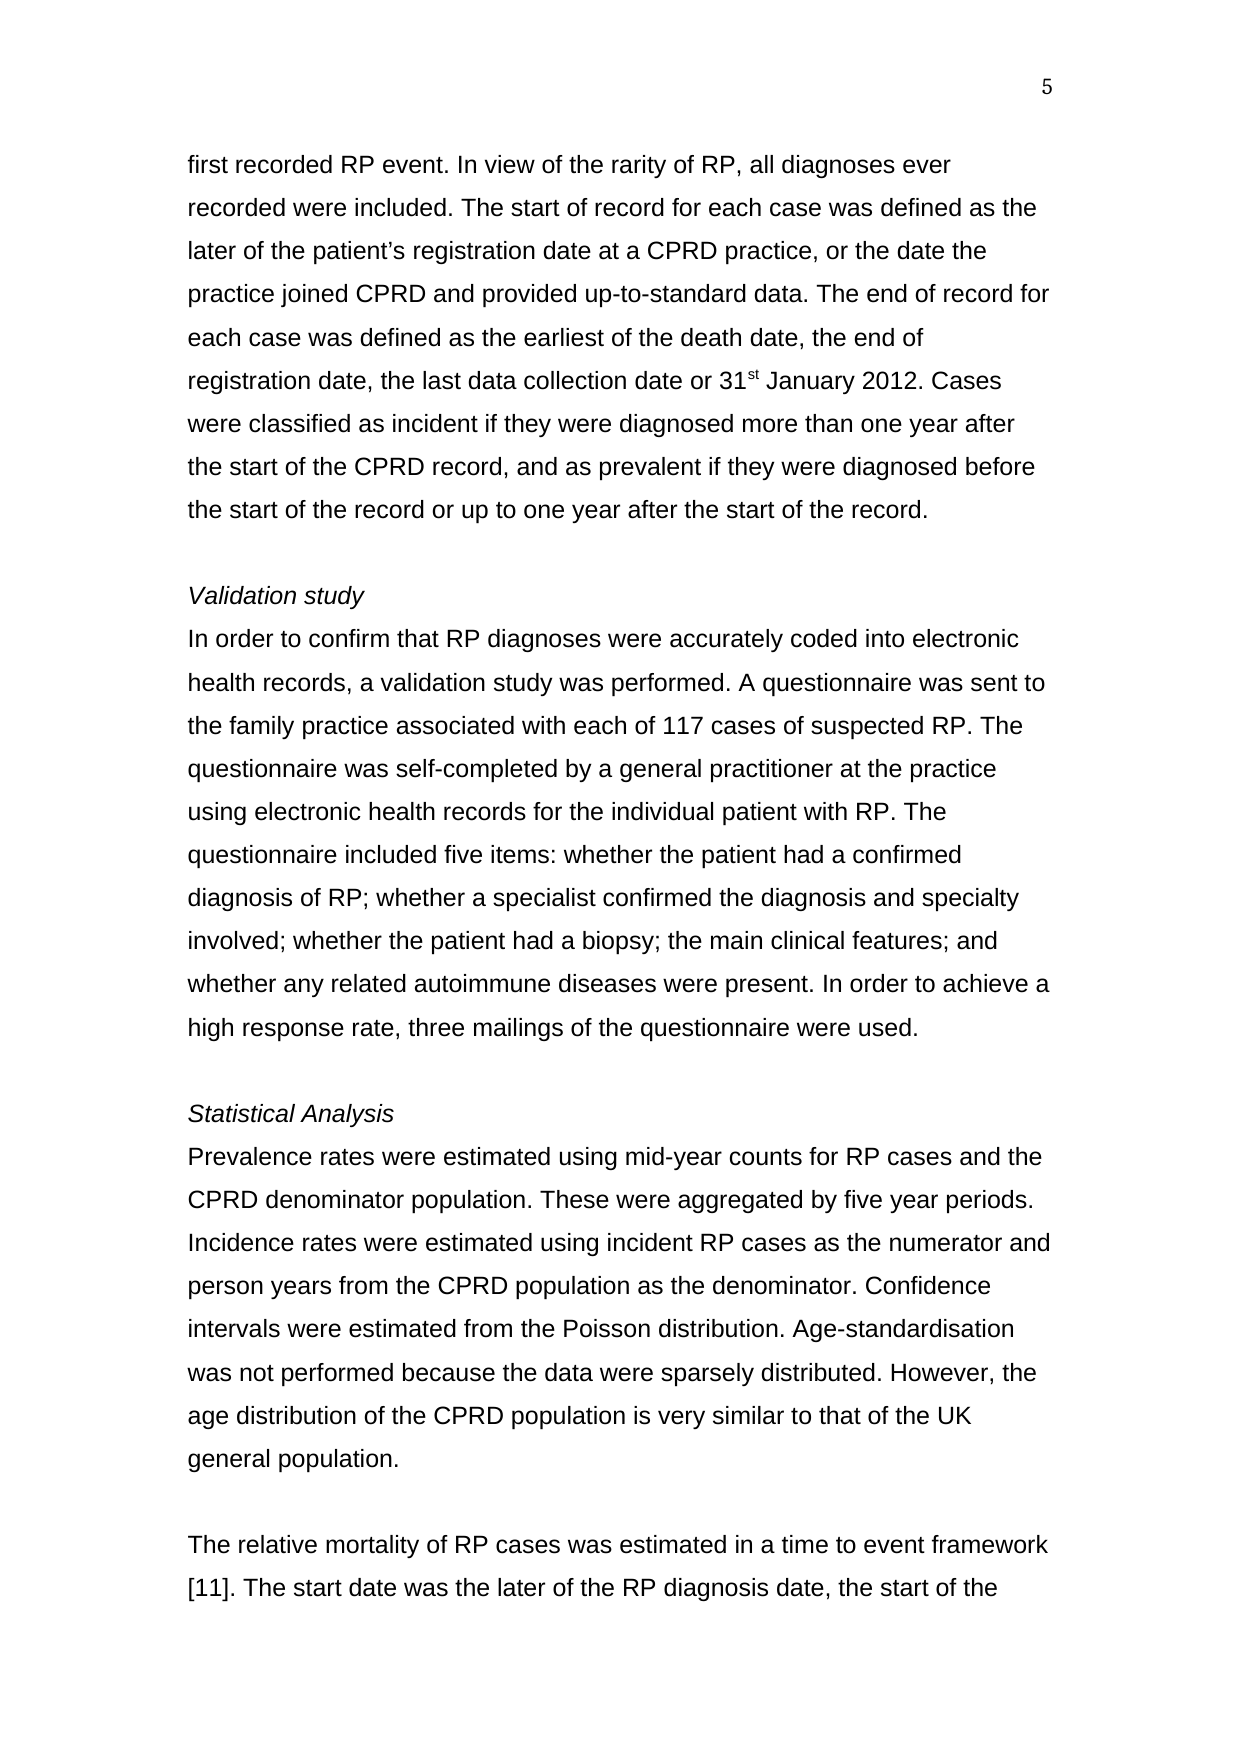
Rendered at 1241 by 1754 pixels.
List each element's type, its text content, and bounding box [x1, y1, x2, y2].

text Validation study [187, 581, 1053, 610]
text Statistical Analysis [187, 1099, 1053, 1127]
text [187, 150, 1053, 524]
text Prevalence rates were estimated using mid-year counts for RP cases and the CPRD denominator population. These were aggregated by five year periods. Incidence rates were estimated using incident RP cases as the numerator and person years from the CPRD population as the denominator. Confidence intervals were estimated from the Poisson distribution. Age-standardisation was not performed because the data were sparsely distributed. However, the age distribution of the CPRD population is very similar to that of the UK general population. [187, 1142, 1053, 1472]
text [187, 1530, 1053, 1602]
text In order to confirm that RP diagnoses were accurately coded into electronic health records, a validation study was performed. A questionnaire was sent to the family practice associated with each of 117 cases of suspected RP. The questionnaire was self-completed by a general practitioner at the practice using electronic health records for the individual patient with RP. The questionnaire included five items: whether the patient had a confirmed diagnosis of RP; whether a specialist confirmed the diagnosis and specialty involved; whether the patient had a biopsy; the main clinical features; and whether any related autoimmune diseases were present. In order to achieve a high response rate, three mailings of the questionnaire were used. [187, 624, 1053, 1041]
